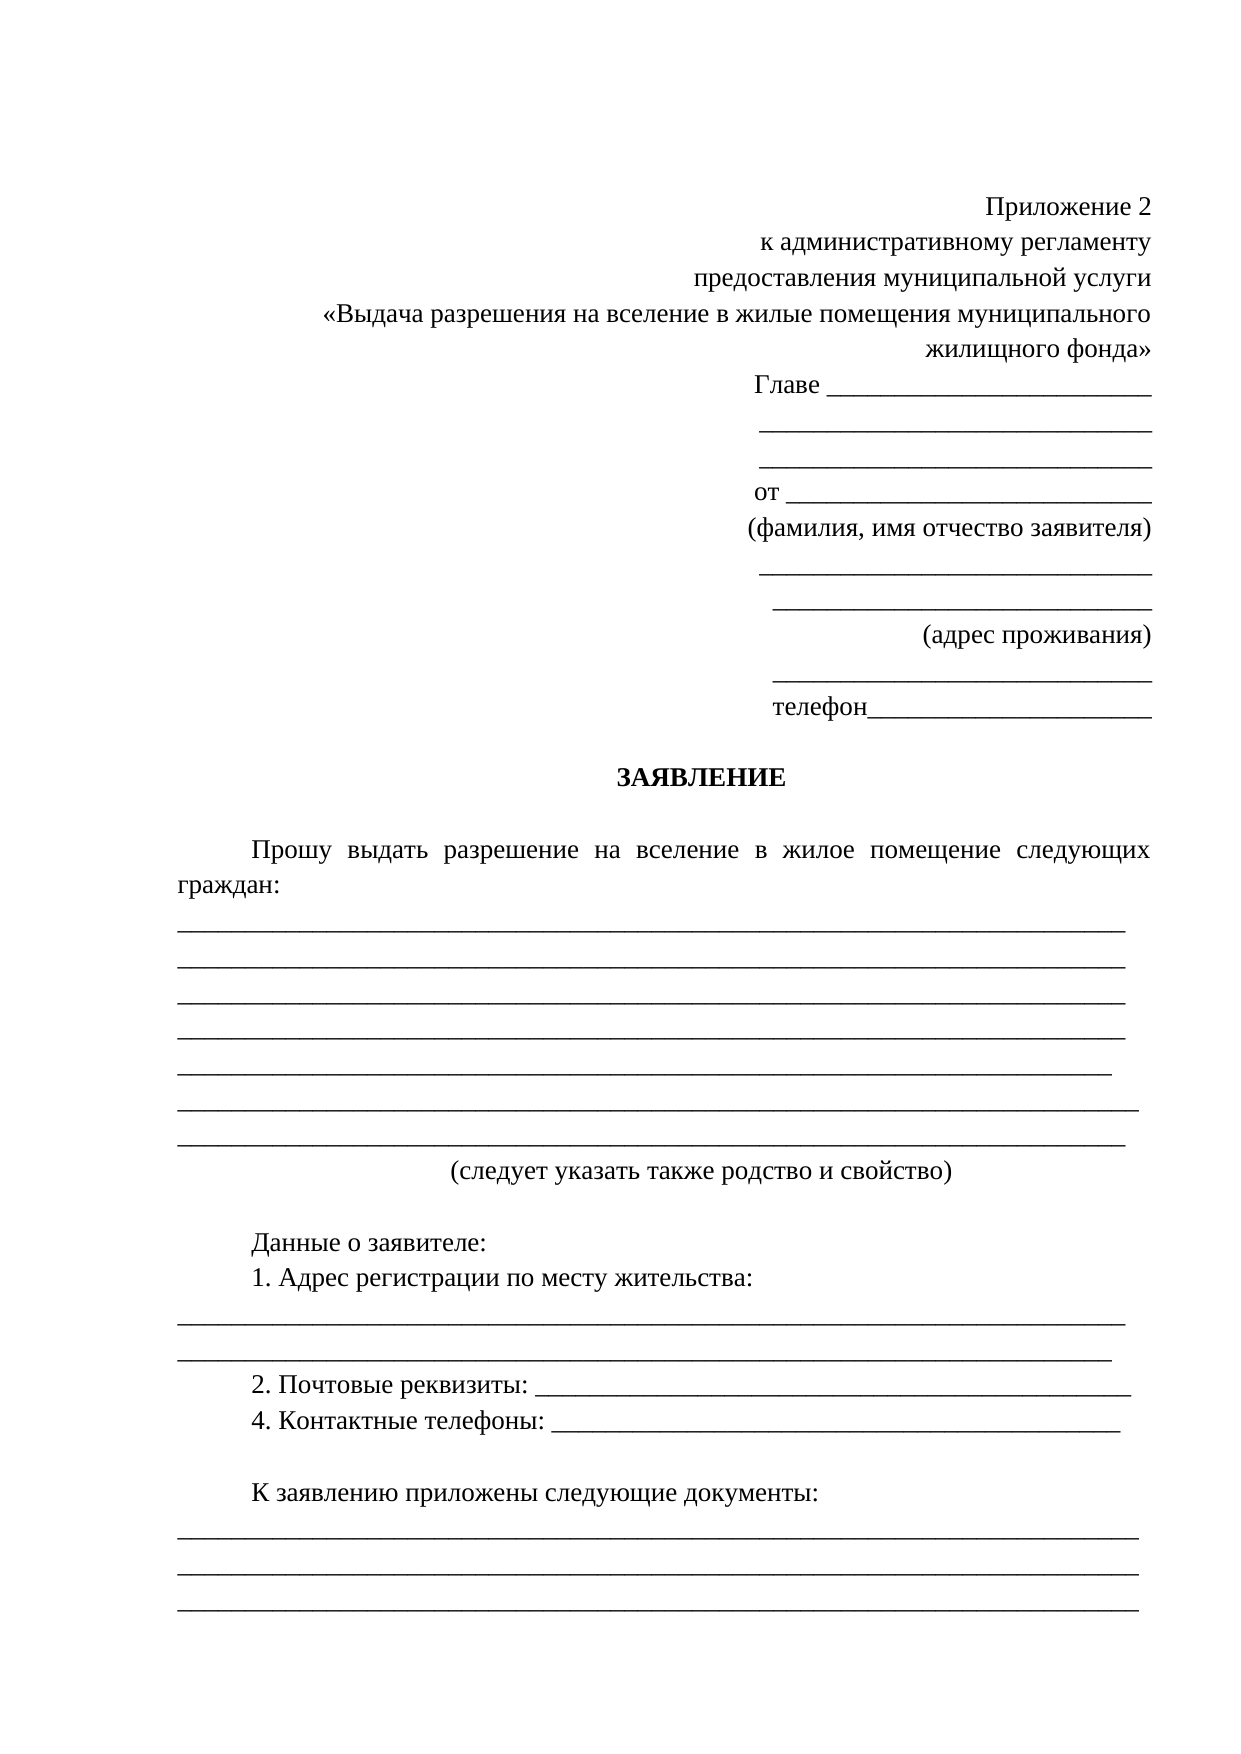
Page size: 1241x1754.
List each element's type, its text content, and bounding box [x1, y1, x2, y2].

text (фамилия, имя отчество заявителя) [177, 511, 1152, 542]
text (следует указать также родство и свойство) [177, 1154, 1152, 1185]
text ______________________________________________________________________ [177, 904, 1152, 935]
text _____________________________________________________________________ [177, 1047, 1152, 1078]
text _____________________________ [177, 547, 1152, 578]
text Главе ________________________ [177, 368, 1152, 399]
text ______________________________________________________________________ [177, 1297, 1152, 1328]
text 2. Почтовые реквизиты: ____________________________________________ [177, 1369, 1152, 1400]
text ____________________________ [177, 583, 1152, 614]
text _____________________________ [177, 440, 1152, 471]
text Прошу выдать разрешение на вселение в жилое помещение следующих граждан: [177, 833, 1152, 899]
text _____________________________ [177, 404, 1152, 435]
text «Выдача разрешения на вселение в жилые помещения муниципального жилищного фонда» [177, 297, 1152, 364]
text ______________________________________________________________________ [177, 1118, 1152, 1150]
text ЗАЯВЛЕНИЕ [177, 761, 1152, 792]
text Данные о заявителе: [177, 1226, 1152, 1257]
text телефон_____________________ [177, 690, 1152, 721]
text _____________________________________________________________________ [177, 1333, 1152, 1364]
text 4. Контактные телефоны: __________________________________________ [177, 1404, 1152, 1436]
text предоставления муниципальной услуги [177, 261, 1152, 292]
text К заявлению приложены следующие документы: [177, 1476, 1152, 1507]
text ______________________________________________________________________ [177, 1011, 1152, 1042]
text ______________________________________________________________________ [177, 976, 1152, 1007]
text Приложение 2 [177, 189, 1152, 221]
text к административному регламенту [177, 225, 1152, 256]
text (адрес проживания) [177, 618, 1152, 649]
text ____________________________ [177, 654, 1152, 685]
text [177, 1512, 1152, 1614]
text 1. Адрес регистрации по месту жительства: [177, 1261, 1152, 1293]
text _______________________________________________________________________ [177, 1083, 1152, 1114]
text ______________________________________________________________________ [177, 940, 1152, 971]
text от ___________________________ [177, 475, 1152, 507]
